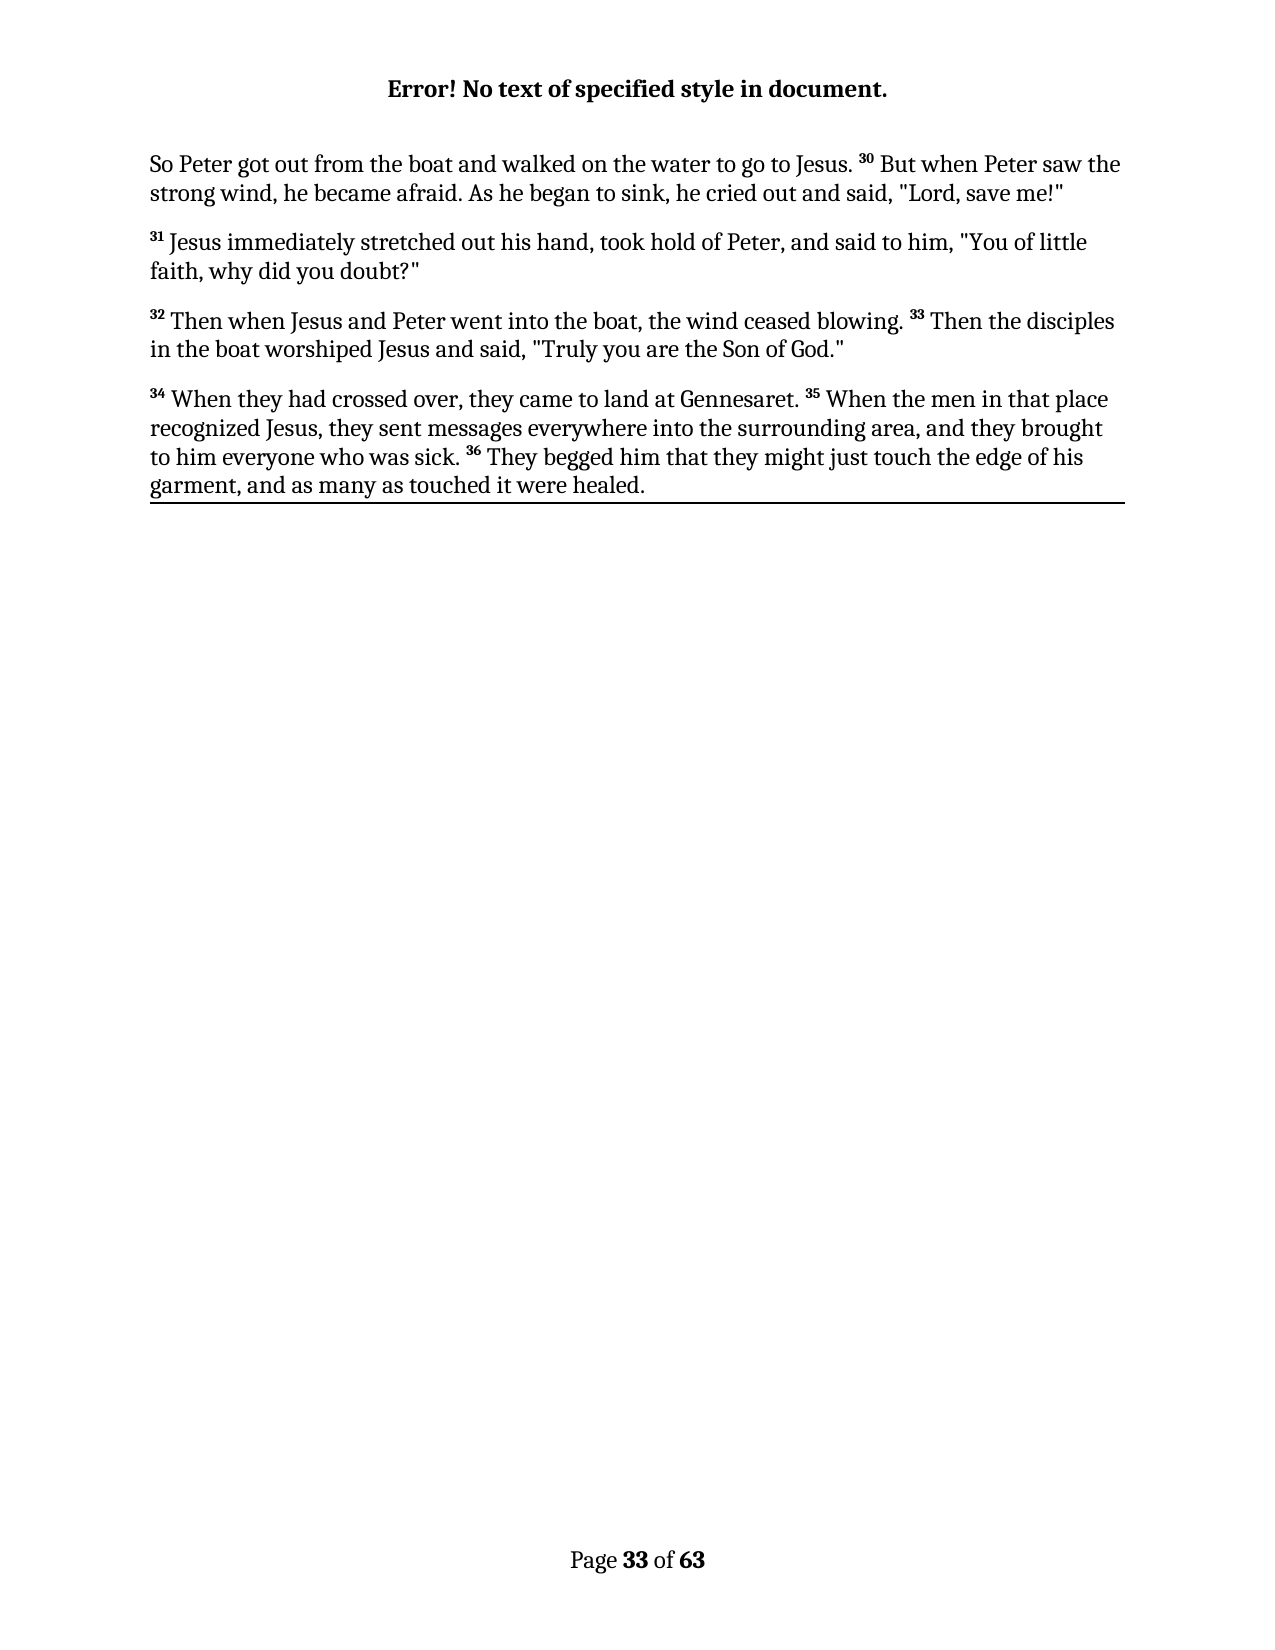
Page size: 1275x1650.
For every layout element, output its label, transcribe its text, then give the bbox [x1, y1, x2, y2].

text 34 When they had crossed over, they came to land at Gennesaret. 35 When the men in that place recognized Jesus, they sent messages everywhere into the surrounding area, and they brought to him everyone who was sick. 36 They begged him that they might just touch the edge of his garment, and as many as touched it were healed. [150, 385, 1125, 502]
text 31 Jesus immediately stretched out his hand, took hold of Peter, and said to him, "You of little faith, why did you doubt?" [150, 228, 1125, 286]
text So Peter got out from the boat and walked on the water to go to Jesus. 30 But when Peter saw the strong wind, he became afraid. As he began to sink, he cried out and said, "Lord, save me!" [150, 150, 1125, 207]
text 32 Then when Jesus and Peter went into the boat, the wind ceased blowing. 33 Then the disciples in the boat worshiped Jesus and said, "Truly you are the Son of God." [150, 307, 1125, 364]
